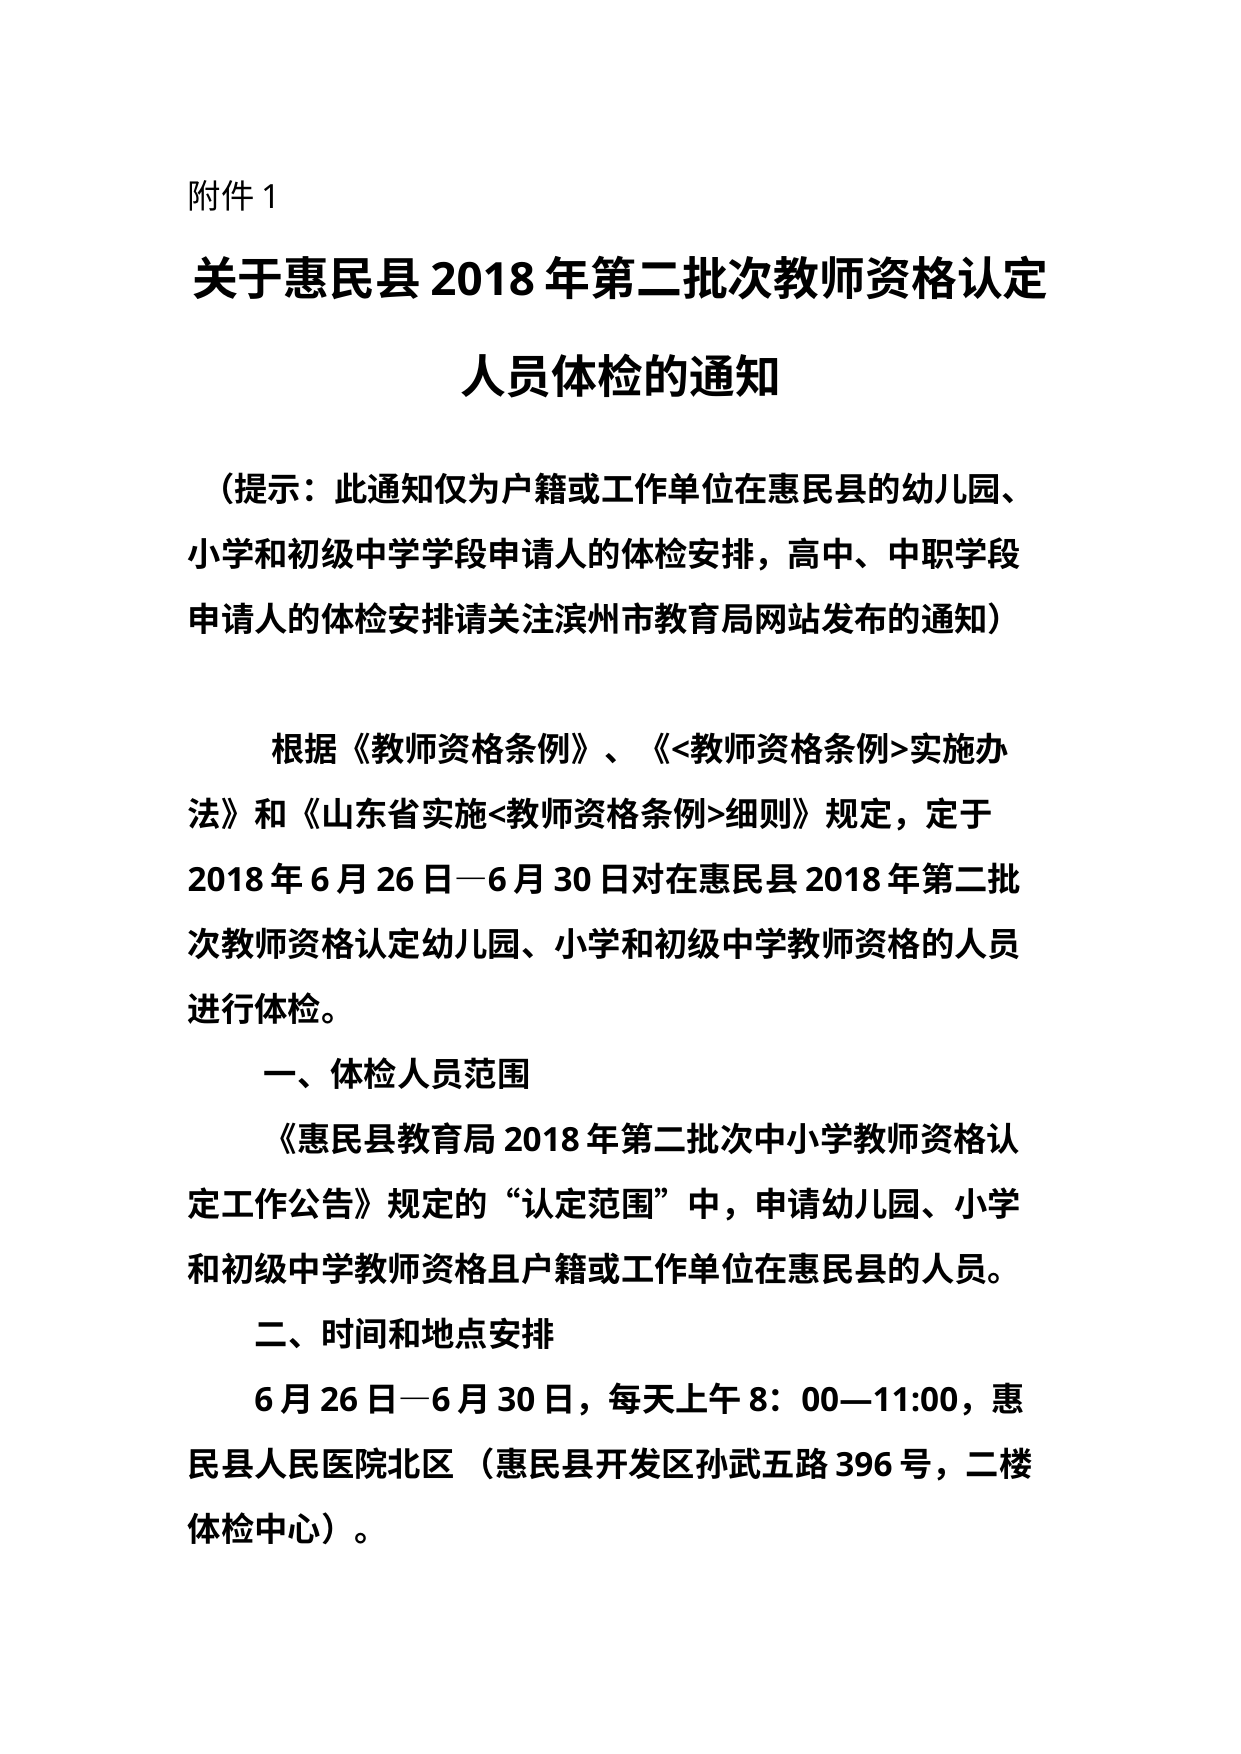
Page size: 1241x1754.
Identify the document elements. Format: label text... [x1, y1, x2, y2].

text 关于惠民县2018年第二批次教师资格认定 [187, 227, 1053, 324]
text 6月26日—6月30日，每天上午8：00—11:00，惠民县人民医院北区 （惠民县开发区孙武五路396号，二楼体检中心）。 [187, 1364, 1053, 1559]
text 人员体检的通知 [187, 324, 1053, 422]
text 一、体检人员范围 [187, 1039, 1053, 1104]
text 二、时间和地点安排 [187, 1299, 1053, 1364]
text （提示：此通知仅为户籍或工作单位在惠民县的幼儿园、小学和初级中学学段申请人的体检安排，高中、中职学段申请人的体检安排请关注滨州市教育局网站发布的通知） [187, 454, 1053, 649]
text 附件1 [187, 162, 1053, 227]
text 《惠民县教育局2018年第二批次中小学教师资格认定工作公告》规定的“认定范围”中，申请幼儿园、小学和初级中学教师资格且户籍或工作单位在惠民县的人员。 [187, 1104, 1053, 1299]
text 根据《教师资格条例》、《<教师资格条例>实施办法》和《山东省实施<教师资格条例>细则》规定，定于2018年6月26日—6月30日对在惠民县2018年第二批次教师资格认定幼儿园、小学和初级中学教师资格的人员进行体检。 [187, 714, 1053, 1039]
